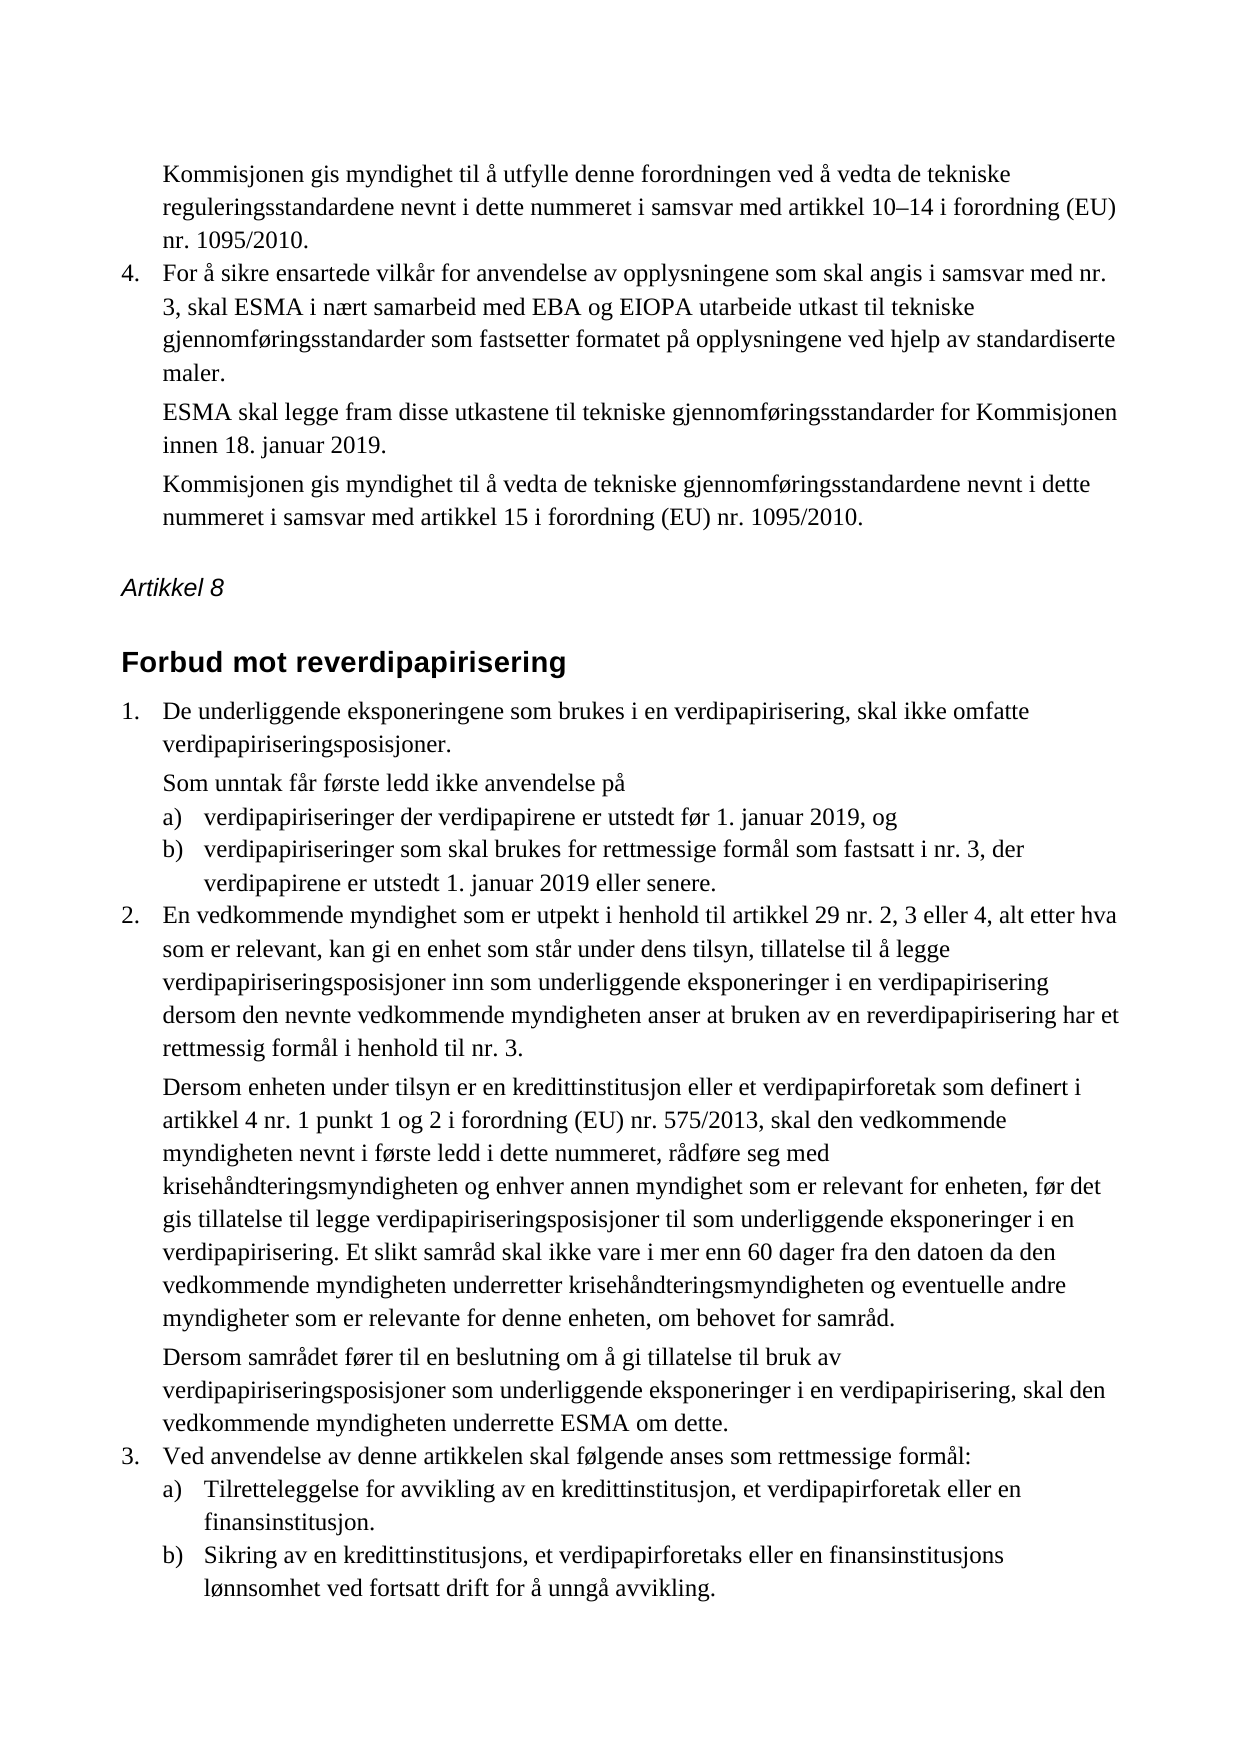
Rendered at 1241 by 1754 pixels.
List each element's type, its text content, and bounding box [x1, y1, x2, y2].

list 3. Ved anvendelse av denne artikkelen skal følgende anses som rettmessige formål: [121, 1441, 1119, 1470]
list ESMA skal legge fram disse utkastene til tekniske gjennomføringsstandarder for Kommisjonen innen 18. januar 2019. [162, 397, 1119, 459]
list Dersom samrådet fører til en beslutning om å gi tillatelse til bruk av verdipapiriseringsposisjoner som underliggende eksponeringer i en verdipapirisering, skal den vedkommende myndigheten underrette ESMA om dette. [162, 1342, 1119, 1437]
list Kommisjonen gis myndighet til å vedta de tekniske gjennomføringsstandardene nevnt i dette nummeret i samsvar med artikkel 15 i forordning (EU) nr. 1095/2010. [162, 469, 1119, 531]
list b) verdipapiriseringer som skal brukes for rettmessige formål som fastsatt i nr. 3, der verdipapirene er utstedt 1. januar 2019 eller senere. [162, 834, 1119, 896]
list 2. En vedkommende myndighet som er utpekt i henhold til artikkel 29 nr. 2, 3 eller 4, alt etter hva som er relevant, kan gi en enhet som står under dens tilsyn, tillatelse til å legge verdipapiriseringsposisjoner inn som underliggende eksponeringer i en verdipapirisering dersom den nevnte vedkommende myndigheten anser at bruken av en reverdipapirisering har et rettmessig formål i henhold til nr. 3. [121, 901, 1119, 1061]
list a) verdipapiriseringer der verdipapirene er utstedt før 1. januar 2019, og [162, 802, 1119, 830]
list Kommisjonen gis myndighet til å utfylle denne forordningen ved å vedta de tekniske reguleringsstandardene nevnt i dette nummeret i samsvar med artikkel 10–14 i forordning (EU) nr. 1095/2010. [162, 159, 1119, 254]
list Dersom enheten under tilsyn er en kredittinstitusjon eller et verdipapirforetak som definert i artikkel 4 nr. 1 punkt 1 og 2 i forordning (EU) nr. 575/2013, skal den vedkommende myndigheten nevnt i første ledd i dette nummeret, rådføre seg med krisehåndteringsmyndigheten og enhver annen myndighet som er relevant for enheten, før det gis tillatelse til legge verdipapiriseringsposisjoner til som underliggende eksponeringer i en verdipapirisering. Et slikt samråd skal ikke vare i mer enn 60 dager fra den datoen da den vedkommende myndigheten underretter krisehåndteringsmyndigheten og eventuelle andre myndigheter som er relevante for denne enheten, om behovet for samråd. [162, 1072, 1119, 1332]
list Som unntak får første ledd ikke anvendelse på [162, 768, 1119, 797]
list b) Sikring av en kredittinstitusjons, et verdipapirforetaks eller en finansinstitusjons lønnsomhet ved fortsatt drift for å unngå avvikling. [162, 1541, 1119, 1602]
list 4. For å sikre ensartede vilkår for anvendelse av opplysningene som skal angis i samsvar med nr. 3, skal ESMA i nært samarbeid med EBA og EIOPA utarbeide utkast til tekniske gjennomføringsstandarder som fastsetter formatet på opplysningene ved hjelp av standardiserte maler. [121, 258, 1119, 386]
text Artikkel 8 [121, 573, 1119, 601]
list 1. De underliggende eksponeringene som brukes i en verdipapirisering, skal ikke omfatte verdipapiriseringsposisjoner. [121, 696, 1119, 758]
list a) Tilretteleggelse for avvikling av en kredittinstitusjon, et verdipapirforetak eller en finansinstitusjon. [162, 1474, 1119, 1536]
subtitle Forbud mot reverdipapirisering [121, 645, 1119, 679]
